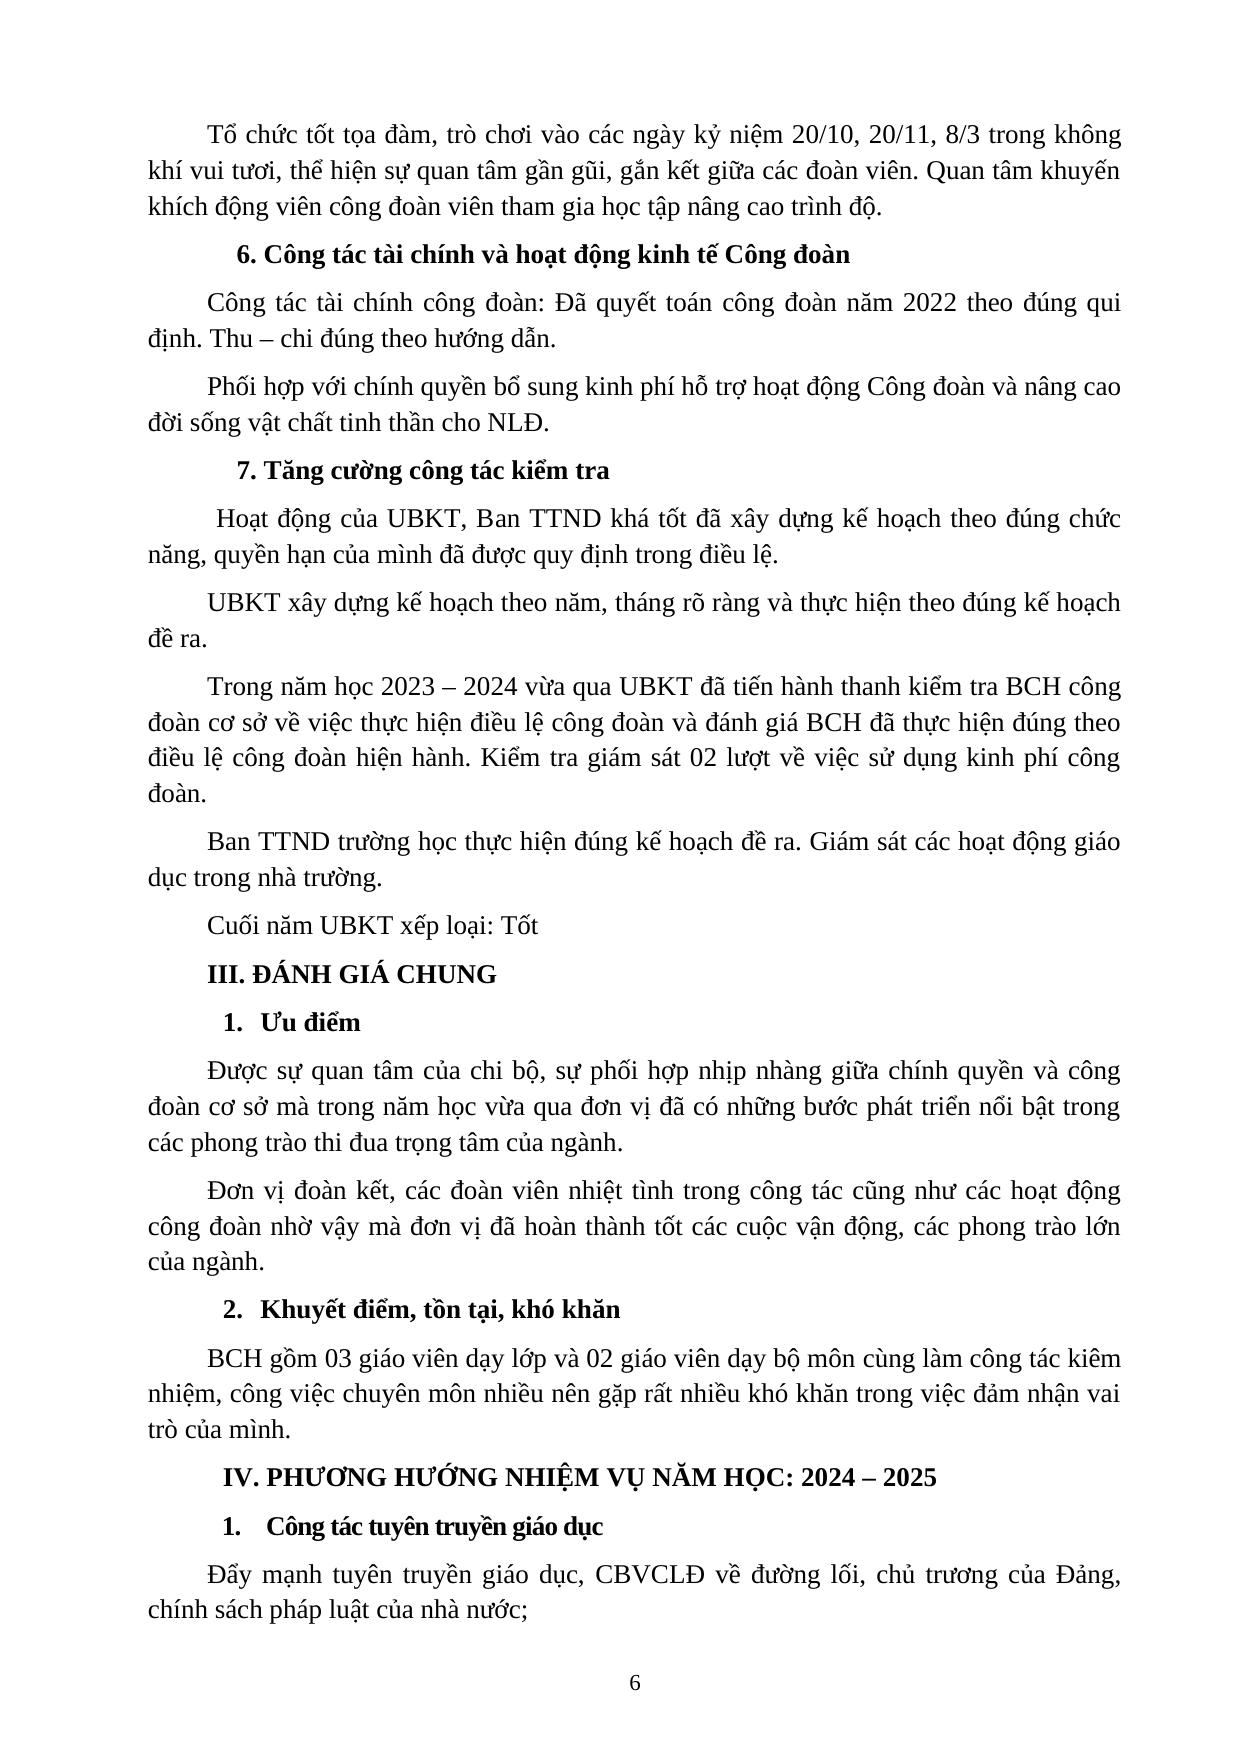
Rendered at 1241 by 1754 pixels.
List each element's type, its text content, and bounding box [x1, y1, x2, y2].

text Phối hợp với chính quyền bổ sung kinh phí hỗ trợ hoạt động Công đoàn và nâng cao đời sống vật chất tinh thần cho NLĐ. [148, 370, 1122, 437]
text Hoạt động của UBKT, Ban TTND khá tốt đã xây dựng kế hoạch theo đúng chức năng, quyền hạn của mình đã được quy định trong điều lệ. [148, 502, 1122, 569]
text Công tác tài chính công đoàn: Đã quyết toán công đoàn năm 2022 theo đúng qui định. Thu – chi đúng theo hướng dẫn. [148, 286, 1122, 353]
text 7. Tăng cường công tác kiểm tra [148, 454, 1122, 485]
list Công tác tuyên truyền giáo dục [222, 1510, 1122, 1541]
list Khuyết điểm, tồn tại, khó khăn [223, 1293, 1122, 1325]
text Ban TTND trường học thực hiện đúng kế hoạch đề ra. Giám sát các hoạt động giáo dục trong nhà trường. [148, 826, 1122, 892]
text Được sự quan tâm của chi bộ, sự phối hợp nhịp nhàng giữa chính quyền và công đoàn cơ sở mà trong năm học vừa qua đơn vị đã có những bước phát triển nổi bật trong các phong trào thi đua trọng tâm của ngành. [148, 1054, 1122, 1157]
text III. ĐÁNH GIÁ CHUNG [148, 958, 1122, 989]
text Cuối năm UBKT xếp loại: Tốt [148, 909, 1122, 941]
text IV. PHƯƠNG HƯỚNG NHIỆM VỤ NĂM HỌC: 2024 – 2025 [148, 1461, 1122, 1493]
text BCH gồm 03 giáo viên dạy lớp và 02 giáo viên dạy bộ môn cùng làm công tác kiêm nhiệm, công việc chuyên môn nhiều nên gặp rất nhiều khó khăn trong việc đảm nhận vai trò của mình. [148, 1342, 1122, 1444]
text Trong năm học 2023 – 2024 vừa qua UBKT đã tiến hành thanh kiểm tra BCH công đoàn cơ sở về việc thực hiện điều lệ công đoàn và đánh giá BCH đã thực hiện đúng theo điều lệ công đoàn hiện hành. Kiểm tra giám sát 02 lượt về việc sử dụng kinh phí công đoàn. [148, 670, 1122, 808]
list Ưu điểm [223, 1006, 1122, 1037]
text UBKT xây dựng kế hoạch theo năm, tháng rõ ràng và thực hiện theo đúng kế hoạch đề ra. [148, 586, 1122, 653]
text Đẩy mạnh tuyên truyền giáo dục, CBVCLĐ về đường lối, chủ trương của Đảng, chính sách pháp luật của nhà nước; [148, 1558, 1122, 1625]
text Tổ chức tốt tọa đàm, trò chơi vào các ngày kỷ niệm 20/10, 20/11, 8/3 trong không khí vui tươi, thể hiện sự quan tâm gần gũi, gắn kết giữa các đoàn viên. Quan tâm khuyến khích động viên công đoàn viên tham gia học tập nâng cao trình độ. [148, 118, 1122, 221]
text Đơn vị đoàn kết, các đoàn viên nhiệt tình trong công tác cũng như các hoạt động công đoàn nhờ vậy mà đơn vị đã hoàn thành tốt các cuộc vận động, các phong trào lớn của ngành. [148, 1174, 1122, 1276]
text 6. Công tác tài chính và hoạt động kinh tế Công đoàn [148, 238, 1122, 269]
